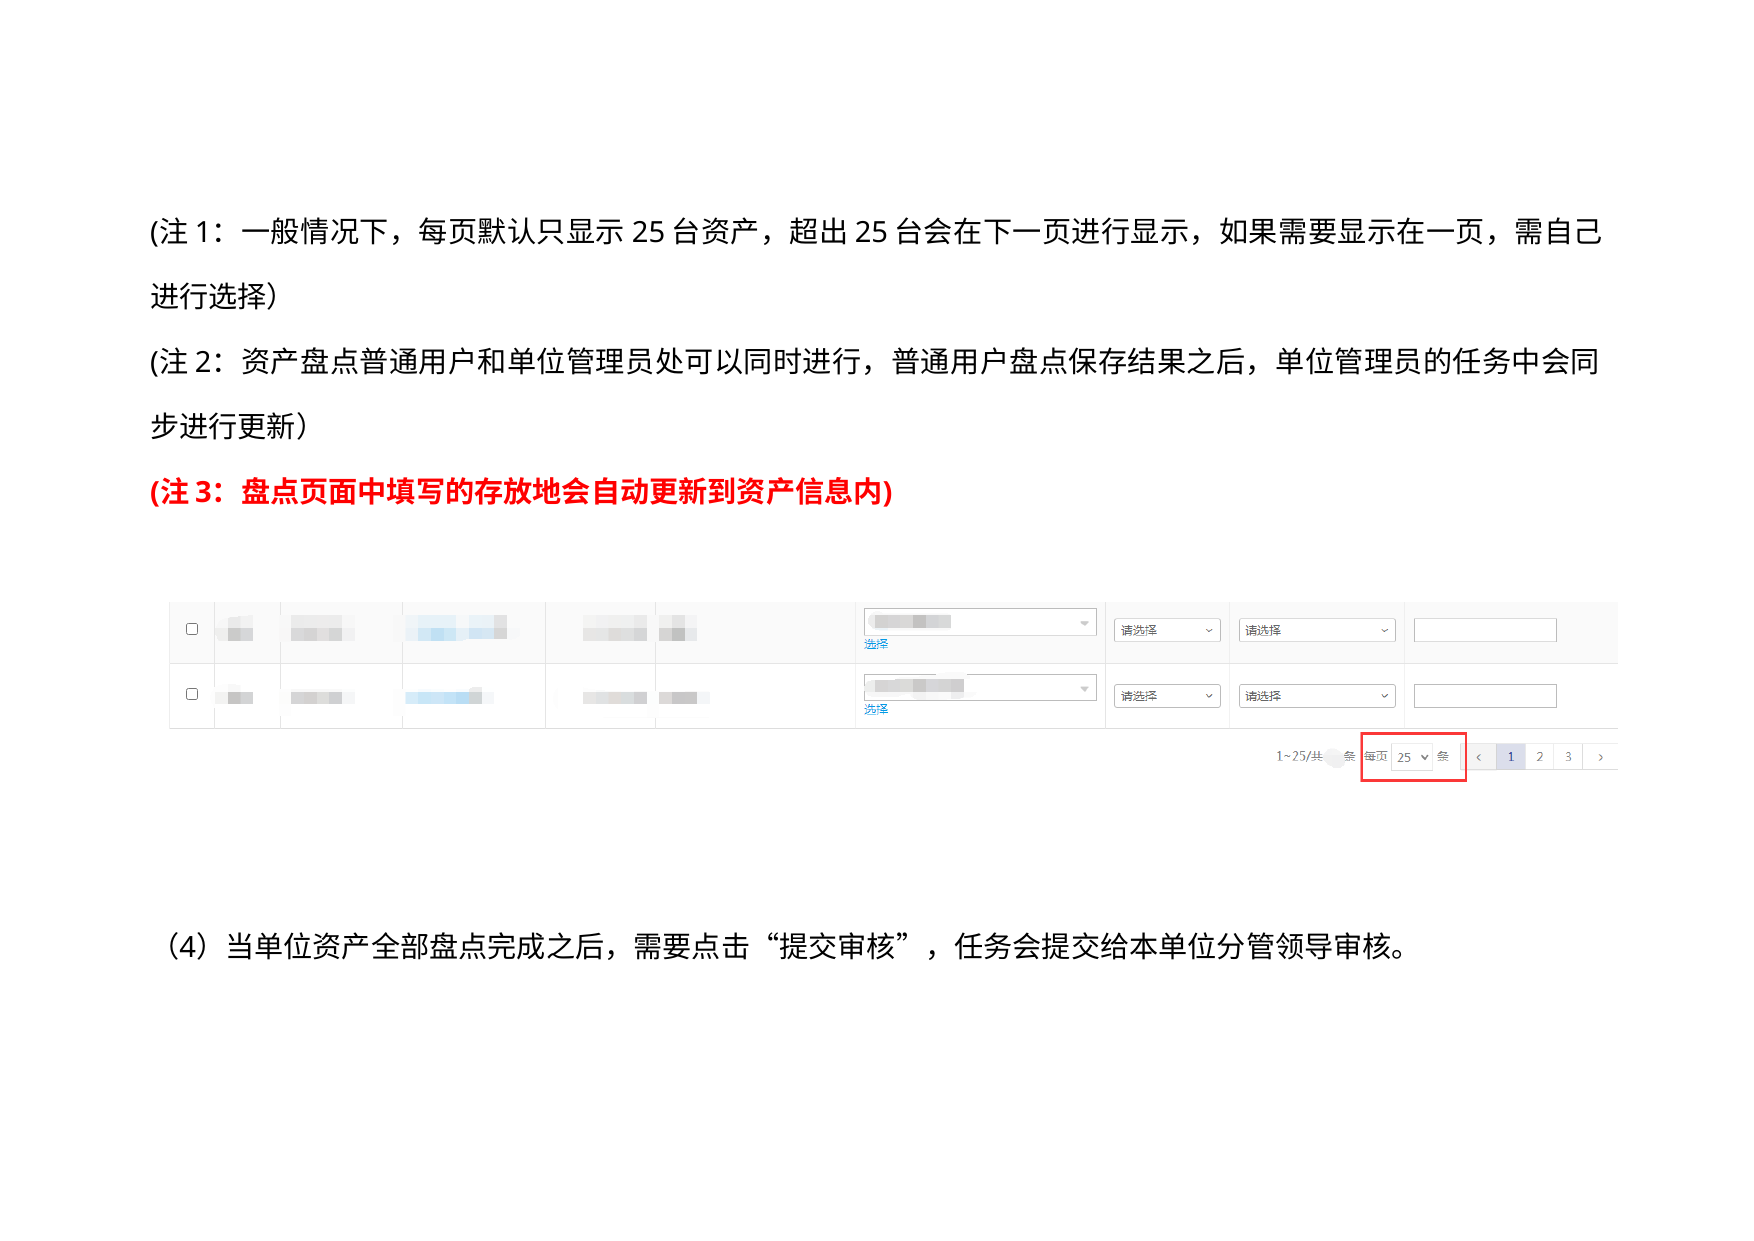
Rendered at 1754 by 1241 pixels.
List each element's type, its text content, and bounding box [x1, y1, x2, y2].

text （4）当单位资产全部盘点完成之后，需要点击“提交审核”，任务会提交给本单位分管领导审核。 [150, 913, 1604, 978]
text (注1：一般情况下，每页默认只显示25台资产，超出25台会在下一页进行显示，如果需要显示在一页，需自己进行选择） [150, 198, 1604, 328]
text (注2：资产盘点普通用户和单位管理员处可以同时进行，普通用户盘点保存结果之后，单位管理员的任务中会同步进行更新） [150, 328, 1604, 458]
list (注3：盘点页面中填写的存放地会自动更新到资产信息内) [150, 458, 1604, 523]
picture [164, 602, 1618, 794]
